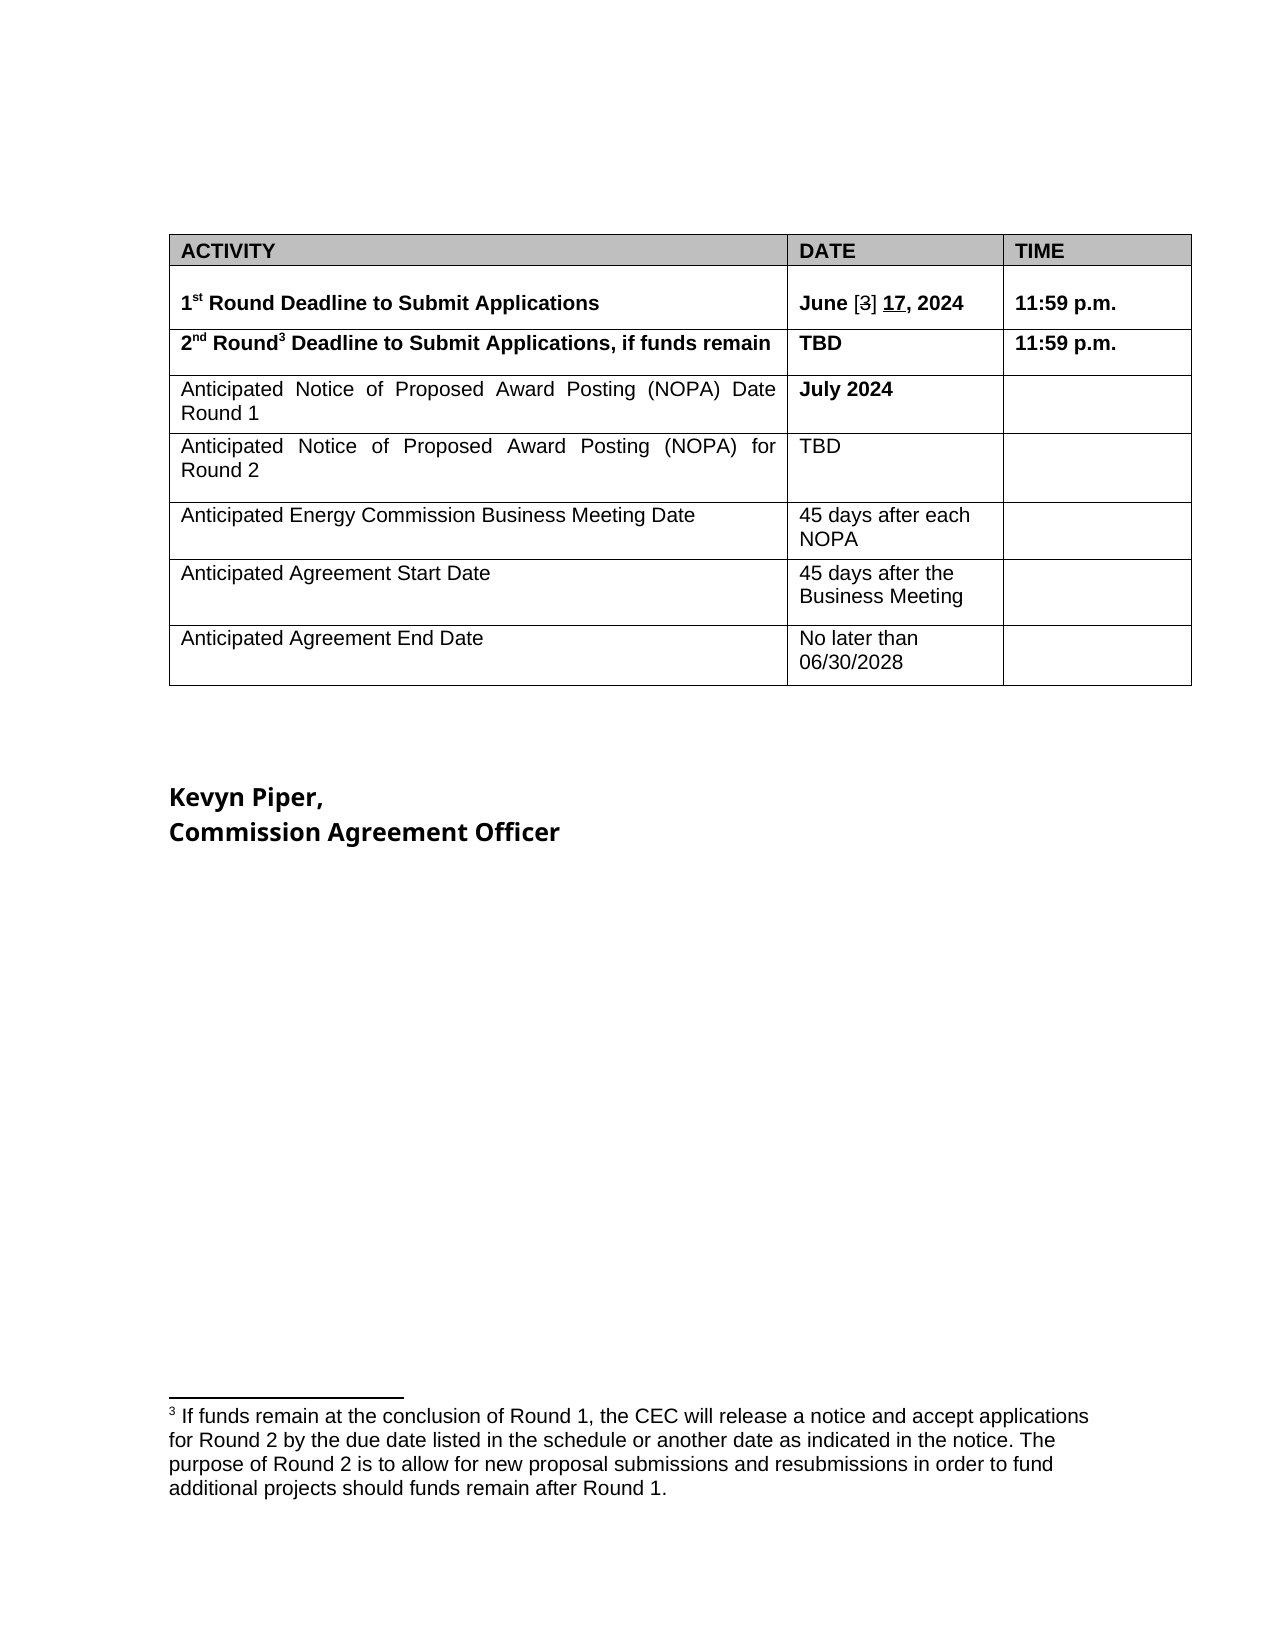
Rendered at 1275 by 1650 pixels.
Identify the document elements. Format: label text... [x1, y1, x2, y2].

table_cell Anticipated Agreement Start Date [170, 560, 787, 625]
table_cell 11:59 p.m. [1004, 330, 1191, 375]
text Commission Agreement Officer [169, 814, 1106, 848]
table_cell [1004, 503, 1191, 559]
text Kevyn Piper, [169, 780, 1106, 814]
table_header TIME [1004, 235, 1191, 265]
table_cell TBD [788, 434, 1003, 502]
table_header DATE [788, 235, 1003, 265]
table_cell [1004, 376, 1191, 433]
table_header ACTIVITY [170, 235, 787, 265]
table_cell [1004, 560, 1191, 625]
table_cell Anticipated Energy Commission Business Meeting Date [170, 503, 787, 559]
table_cell No later than 06/30/2028 [788, 626, 1003, 685]
table_cell Anticipated Notice of Proposed Award Posting (NOPA) for Round 2 [170, 434, 787, 502]
table_cell 1st Round Deadline to Submit Applications [170, 266, 787, 329]
table_cell 45 days after the Business Meeting [788, 560, 1003, 625]
table_cell [1004, 434, 1191, 502]
table_cell 2nd Round Deadline to Submit Applications, if funds remain [170, 330, 787, 375]
table_cell July 2024 [788, 376, 1003, 433]
table_cell June [3] 17, 2024 [788, 266, 1003, 329]
table_cell Anticipated Agreement End Date [170, 626, 787, 685]
table_cell [1004, 626, 1191, 685]
table_cell TBD [788, 330, 1003, 375]
table_cell 11:59 p.m. [1004, 266, 1191, 329]
table_cell Anticipated Notice of Proposed Award Posting (NOPA) Date Round 1 [170, 376, 787, 433]
table_cell 45 days after each NOPA [788, 503, 1003, 559]
